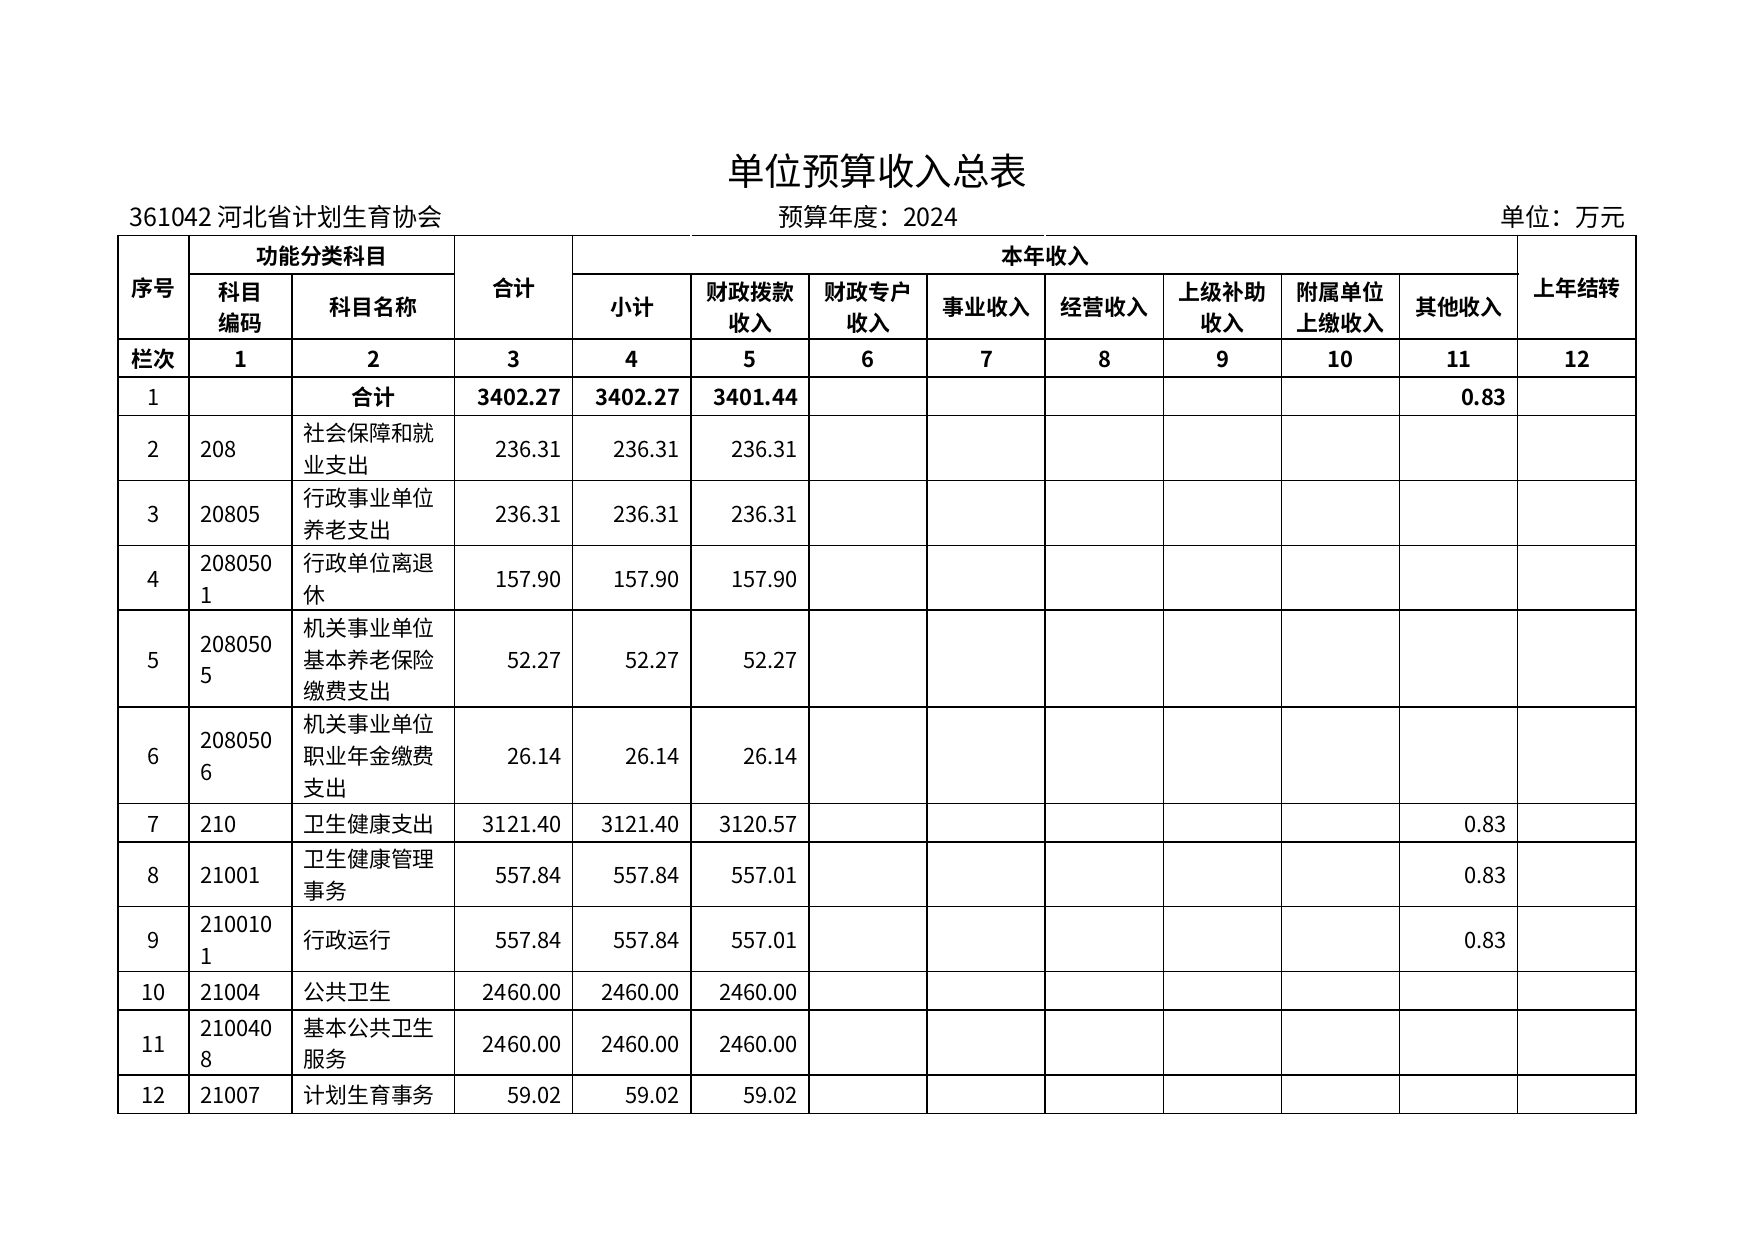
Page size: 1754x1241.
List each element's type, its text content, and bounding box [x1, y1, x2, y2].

table_cell 基本公共卫生服务 [293, 1011, 454, 1074]
table_cell 12 [119, 1076, 188, 1112]
table_cell [810, 804, 926, 841]
table_cell [928, 708, 1044, 802]
table_cell [1282, 843, 1399, 906]
table_cell 4 [573, 340, 690, 376]
table_cell [1282, 907, 1399, 971]
table_cell 10 [1282, 340, 1399, 376]
table_cell 21007 [190, 1076, 291, 1112]
table_cell 157.90 [692, 546, 808, 609]
table_cell [1282, 804, 1399, 841]
table_cell 3402.27 [455, 378, 572, 415]
table_cell 财政专户 收入 [810, 275, 926, 338]
table_header 预算年度：2024 [692, 198, 1044, 234]
table_cell [1518, 804, 1635, 841]
table_cell 557.01 [692, 843, 808, 906]
table_cell [1400, 972, 1517, 1009]
table_cell 财政拨款 收入 [692, 275, 808, 338]
table_cell 经营收入 [1046, 275, 1163, 338]
table_cell 科目名称 [293, 275, 454, 338]
table_cell [810, 708, 926, 802]
table_cell 2100408 [190, 1011, 291, 1074]
table_cell [928, 1011, 1044, 1074]
table_cell 上年结转 [1518, 236, 1635, 338]
table_cell 2080501 [190, 546, 291, 609]
table_cell 557.84 [573, 843, 690, 906]
table_cell 附属单位上缴收入 [1282, 275, 1399, 338]
table_cell 26.14 [455, 708, 572, 802]
table_cell [1518, 1076, 1635, 1112]
table_cell 8 [1046, 340, 1163, 376]
table_cell [928, 907, 1044, 971]
table_cell 3401.44 [692, 378, 808, 415]
table_cell [1046, 1076, 1163, 1112]
table_cell 序号 [119, 236, 188, 338]
table_cell [1518, 611, 1635, 706]
table_cell [1518, 481, 1635, 544]
table_cell [1164, 843, 1281, 906]
table_cell 2100101 [190, 907, 291, 971]
table_cell [928, 481, 1044, 544]
table_cell [1046, 708, 1163, 802]
table_cell [810, 1011, 926, 1074]
table_cell 2460.00 [455, 1011, 572, 1074]
table_cell 2080506 [190, 708, 291, 802]
table_cell 合计 [293, 378, 454, 415]
table_cell 157.90 [573, 546, 690, 609]
table_cell 7 [928, 340, 1044, 376]
table_cell 事业收入 [928, 275, 1044, 338]
table_cell [1518, 1011, 1635, 1074]
table_cell [810, 546, 926, 609]
table_cell [1046, 972, 1163, 1009]
table_cell [1518, 708, 1635, 802]
table_cell [1282, 481, 1399, 544]
table_cell 208 [190, 416, 291, 479]
table_cell [1400, 708, 1517, 802]
table_header 单位：万元 [1046, 198, 1635, 234]
table_cell [1518, 416, 1635, 479]
table_cell 59.02 [455, 1076, 572, 1112]
table_cell 卫生健康支出 [293, 804, 454, 841]
table_cell [1400, 546, 1517, 609]
table_cell [1164, 1076, 1281, 1112]
table_cell [928, 546, 1044, 609]
table_cell 0.83 [1400, 804, 1517, 841]
table_cell [928, 1076, 1044, 1112]
table_cell 行政单位离退休 [293, 546, 454, 609]
table_cell [1400, 416, 1517, 479]
table_cell 2460.00 [573, 1011, 690, 1074]
table_cell [1400, 611, 1517, 706]
table_cell [1046, 611, 1163, 706]
table_cell 2 [119, 416, 188, 479]
table_cell [1282, 416, 1399, 479]
table_cell [1400, 1011, 1517, 1074]
table_cell [1282, 972, 1399, 1009]
table_cell [1164, 804, 1281, 841]
table_cell 6 [119, 708, 188, 802]
table_cell [810, 481, 926, 544]
table_cell [1164, 378, 1281, 415]
table_cell 2 [293, 340, 454, 376]
table_cell [1164, 907, 1281, 971]
table_cell 社会保障和就业支出 [293, 416, 454, 479]
table_cell 0.83 [1400, 907, 1517, 971]
table_cell 5 [692, 340, 808, 376]
table_cell [928, 611, 1044, 706]
table_cell [928, 416, 1044, 479]
table_cell 26.14 [692, 708, 808, 802]
table_header 361042河北省计划生育协会 [119, 198, 690, 234]
table_cell [1046, 378, 1163, 415]
table_cell 行政运行 [293, 907, 454, 971]
table_cell 236.31 [455, 416, 572, 479]
table_cell 557.84 [573, 907, 690, 971]
table_cell 计划生育事务 [293, 1076, 454, 1112]
table_cell [810, 416, 926, 479]
table_cell 行政事业单位养老支出 [293, 481, 454, 544]
table_cell 59.02 [692, 1076, 808, 1112]
table_cell 3120.57 [692, 804, 808, 841]
table_cell 236.31 [573, 416, 690, 479]
table_cell 2460.00 [692, 972, 808, 1009]
table_cell 557.84 [455, 843, 572, 906]
table_cell [1046, 804, 1163, 841]
table_cell [1518, 972, 1635, 1009]
table_cell 52.27 [573, 611, 690, 706]
table_cell [810, 907, 926, 971]
table_cell 236.31 [455, 481, 572, 544]
table_cell 52.27 [455, 611, 572, 706]
table_cell 236.31 [573, 481, 690, 544]
table_cell 1 [190, 340, 291, 376]
table_cell [1164, 611, 1281, 706]
table_cell [928, 804, 1044, 841]
table_cell [810, 972, 926, 1009]
table_cell 26.14 [573, 708, 690, 802]
table_cell 3 [455, 340, 572, 376]
table_cell 机关事业单位职业年金缴费支出 [293, 708, 454, 802]
table_cell 3 [119, 481, 188, 544]
table_cell 236.31 [692, 416, 808, 479]
table_cell 2460.00 [455, 972, 572, 1009]
table_cell [1282, 611, 1399, 706]
table_cell 20805 [190, 481, 291, 544]
table_cell 557.84 [455, 907, 572, 971]
table_cell [1164, 972, 1281, 1009]
table_cell 21004 [190, 972, 291, 1009]
table_cell [810, 1076, 926, 1112]
table_cell [928, 843, 1044, 906]
table_cell 0.83 [1400, 843, 1517, 906]
table_cell [1282, 546, 1399, 609]
table_cell 9 [119, 907, 188, 971]
table_cell 栏次 [119, 340, 188, 376]
table_cell [928, 972, 1044, 1009]
table_cell 557.01 [692, 907, 808, 971]
table_cell [810, 843, 926, 906]
table_cell 236.31 [692, 481, 808, 544]
table_cell 11 [119, 1011, 188, 1074]
table_cell 9 [1164, 340, 1281, 376]
table_cell [190, 378, 291, 415]
table_cell 功能分类科目 [190, 236, 454, 273]
table_cell [810, 378, 926, 415]
table_cell 11 [1400, 340, 1517, 376]
table_cell 合计 [455, 236, 572, 338]
table_cell 3121.40 [573, 804, 690, 841]
table_cell 3402.27 [573, 378, 690, 415]
table_cell 2460.00 [692, 1011, 808, 1074]
table_cell 科目 编码 [190, 275, 291, 338]
table_cell [1518, 843, 1635, 906]
table_cell 12 [1518, 340, 1635, 376]
table_cell [1046, 1011, 1163, 1074]
table_cell [1046, 907, 1163, 971]
table_cell [1164, 481, 1281, 544]
table_cell [928, 378, 1044, 415]
table_cell 4 [119, 546, 188, 609]
table_cell [1164, 546, 1281, 609]
table_cell [1046, 546, 1163, 609]
table_cell 7 [119, 804, 188, 841]
table_cell [1282, 378, 1399, 415]
table_cell [1282, 1076, 1399, 1112]
table_cell 小计 [573, 275, 690, 338]
table_cell 157.90 [455, 546, 572, 609]
table_cell 卫生健康管理事务 [293, 843, 454, 906]
table_cell [1282, 1011, 1399, 1074]
table_cell 其他收入 [1400, 275, 1517, 338]
table_cell [1046, 481, 1163, 544]
table_cell [1400, 1076, 1517, 1112]
table_cell 59.02 [573, 1076, 690, 1112]
table_cell [810, 611, 926, 706]
table_cell 10 [119, 972, 188, 1009]
table_cell [1164, 1011, 1281, 1074]
table_cell [1164, 416, 1281, 479]
table_cell 机关事业单位基本养老保险缴费支出 [293, 611, 454, 706]
table_cell [1400, 481, 1517, 544]
table_cell 6 [810, 340, 926, 376]
table_cell 2460.00 [573, 972, 690, 1009]
table_cell [1164, 708, 1281, 802]
table_cell 21001 [190, 843, 291, 906]
table_cell [1046, 843, 1163, 906]
table_cell 本年收入 [573, 236, 1517, 273]
table_cell 公共卫生 [293, 972, 454, 1009]
table_cell 52.27 [692, 611, 808, 706]
text 单位预算收入总表 [106, 142, 1648, 196]
table_cell 上级补助收入 [1164, 275, 1281, 338]
table_cell 3121.40 [455, 804, 572, 841]
table_cell [1282, 708, 1399, 802]
table_cell 210 [190, 804, 291, 841]
table_cell [1518, 378, 1635, 415]
table_cell [1046, 416, 1163, 479]
table_cell 2080505 [190, 611, 291, 706]
table_cell 0.83 [1400, 378, 1517, 415]
table_cell 5 [119, 611, 188, 706]
table_cell [1518, 907, 1635, 971]
table_cell [1518, 546, 1635, 609]
table_cell 1 [119, 378, 188, 415]
table_cell 8 [119, 843, 188, 906]
